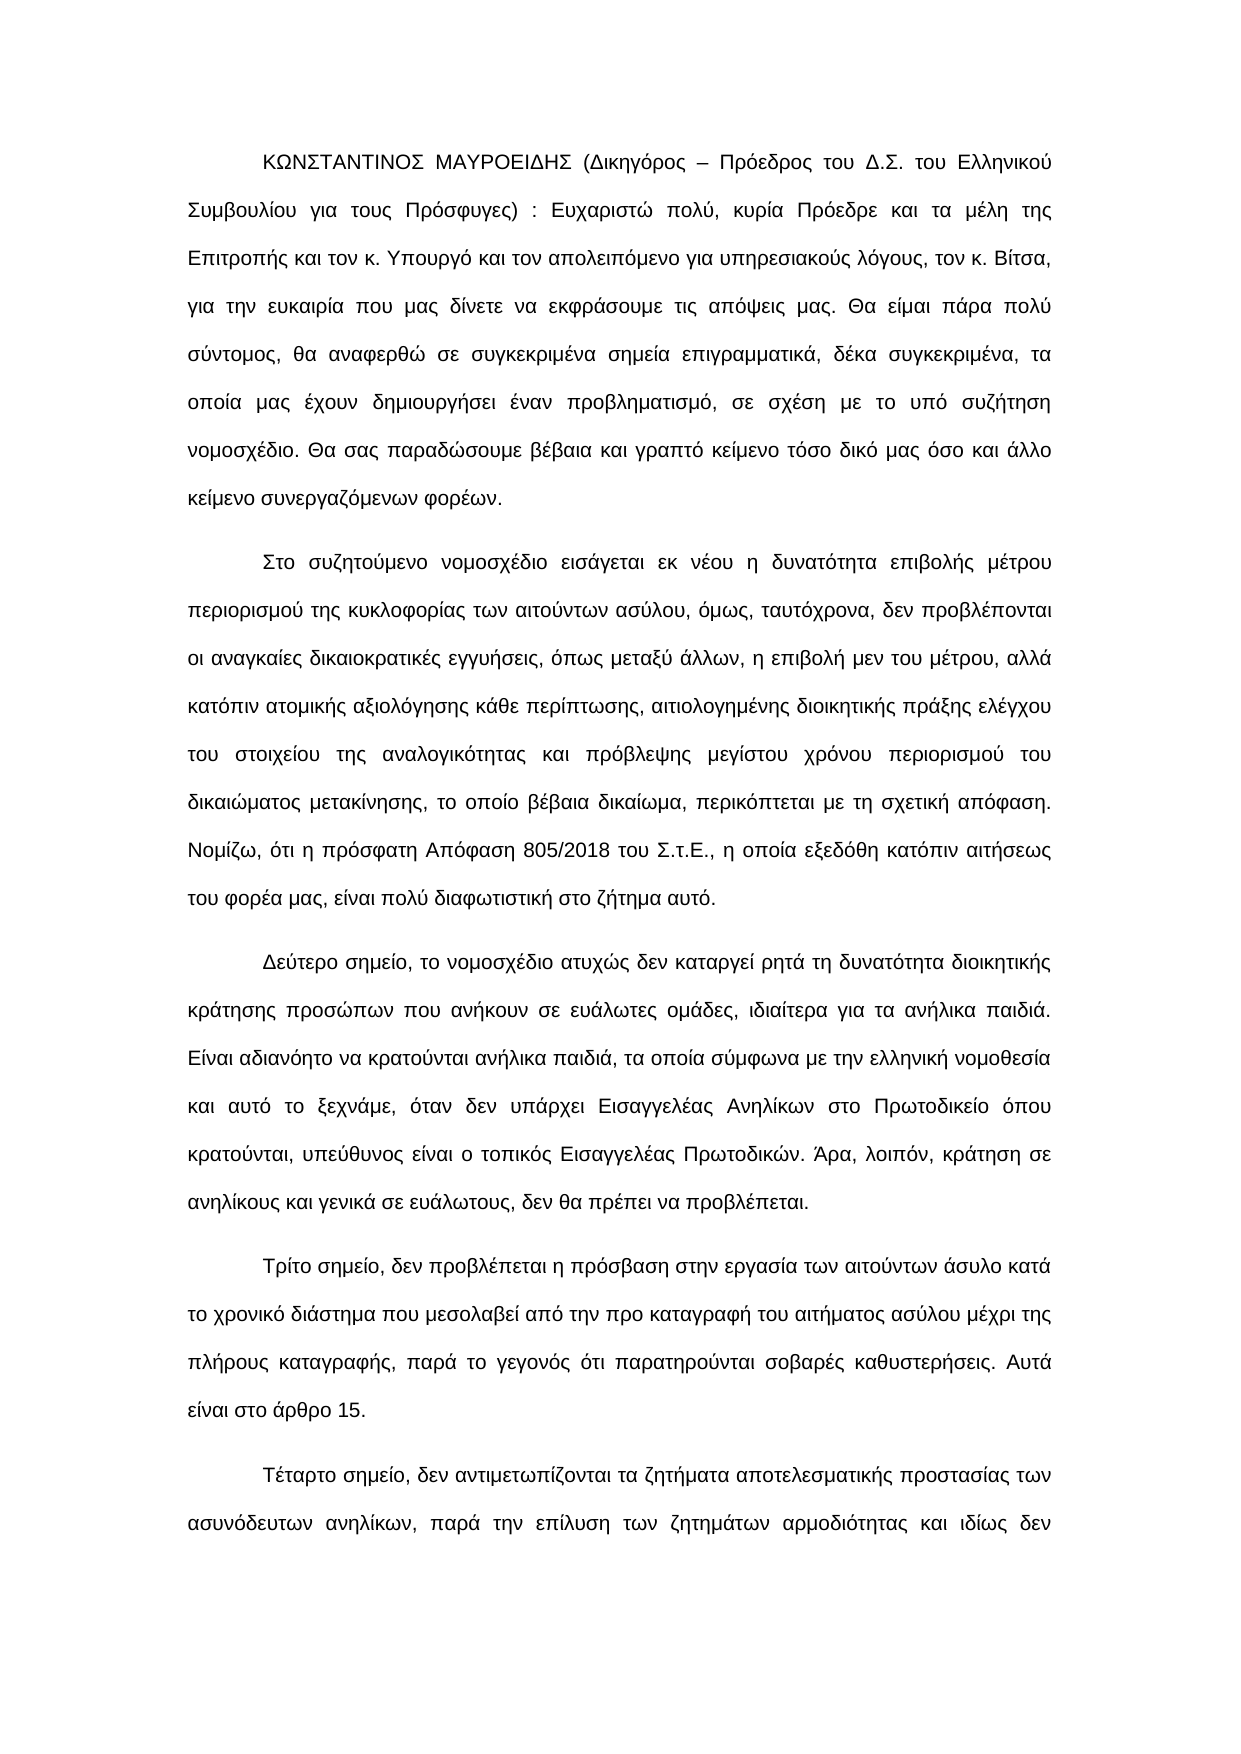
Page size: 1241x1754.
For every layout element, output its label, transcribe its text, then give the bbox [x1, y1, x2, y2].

text Τρίτο σημείο, δεν προβλέπεται η πρόσβαση στην εργασία των αιτούντων άσυλο κατά το χρονικό διάστημα που μεσολαβεί από την προ καταγραφή του αιτήματος ασύλου μέχρι της πλήρους καταγραφής, παρά το γεγονός ότι παρατηρούνται σοβαρές καθυστερήσεις. Αυτά είναι στο άρθρο 15. [187, 1254, 1053, 1422]
text ΚΩΝΣΤΑΝΤΙΝΟΣ ΜΑΥΡΟΕΙΔΗΣ (Δικηγόρος – Πρόεδρος του Δ.Σ. του Ελληνικού Συμβουλίου για τους Πρόσφυγες) : Ευχαριστώ πολύ, κυρία Πρόεδρε και τα μέλη της Επιτροπής και τον κ. Υπουργό και τον απολειπόμενο για υπηρεσιακούς λόγους, τον κ. Βίτσα, για την ευκαιρία που μας δίνετε να εκφράσουμε τις απόψεις μας. Θα είμαι πάρα πολύ σύντομος, θα αναφερθώ σε συγκεκριμένα σημεία επιγραμματικά, δέκα συγκεκριμένα, τα οποία μας έχουν δημιουργήσει έναν προβληματισμό, σε σχέση με το υπό συζήτηση νομοσχέδιο. Θα σας παραδώσουμε βέβαια και γραπτό κείμενο τόσο δικό μας όσο και άλλο κείμενο συνεργαζόμενων φορέων. [187, 150, 1053, 509]
text Δεύτερο σημείο, το νομοσχέδιο ατυχώς δεν καταργεί ρητά τη δυνατότητα διοικητικής κράτησης προσώπων που ανήκουν σε ευάλωτες ομάδες, ιδιαίτερα για τα ανήλικα παιδιά. Είναι αδιανόητο να κρατούνται ανήλικα παιδιά, τα οποία σύμφωνα με την ελληνική νομοθεσία και αυτό το ξεχνάμε, όταν δεν υπάρχει Εισαγγελέας Ανηλίκων στο Πρωτοδικείο όπου κρατούνται, υπεύθυνος είναι ο τοπικός Εισαγγελέας Πρωτοδικών. Άρα, λοιπόν, κράτηση σε ανηλίκους και γενικά σε ευάλωτους, δεν θα πρέπει να προβλέπεται. [187, 950, 1053, 1213]
text Στο συζητούμενο νομοσχέδιο εισάγεται εκ νέου η δυνατότητα επιβολής μέτρου περιορισμού της κυκλοφορίας των αιτούντων ασύλου, όμως, ταυτόχρονα, δεν προβλέπονται οι αναγκαίες δικαιοκρατικές εγγυήσεις, όπως μεταξύ άλλων, η επιβολή μεν του μέτρου, αλλά κατόπιν ατομικής αξιολόγησης κάθε περίπτωσης, αιτιολογημένης διοικητικής πράξης ελέγχου του στοιχείου της αναλογικότητας και πρόβλεψης μεγίστου χρόνου περιορισμού του δικαιώματος μετακίνησης, το οποίο βέβαια δικαίωμα, περικόπτεται με τη σχετική απόφαση. Νομίζω, ότι η πρόσφατη Απόφαση 805/2018 του Σ.τ.Ε., η οποία εξεδόθη κατόπιν αιτήσεως του φορέα μας, είναι πολύ διαφωτιστική στο ζήτημα αυτό. [187, 550, 1053, 909]
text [187, 1462, 1053, 1534]
